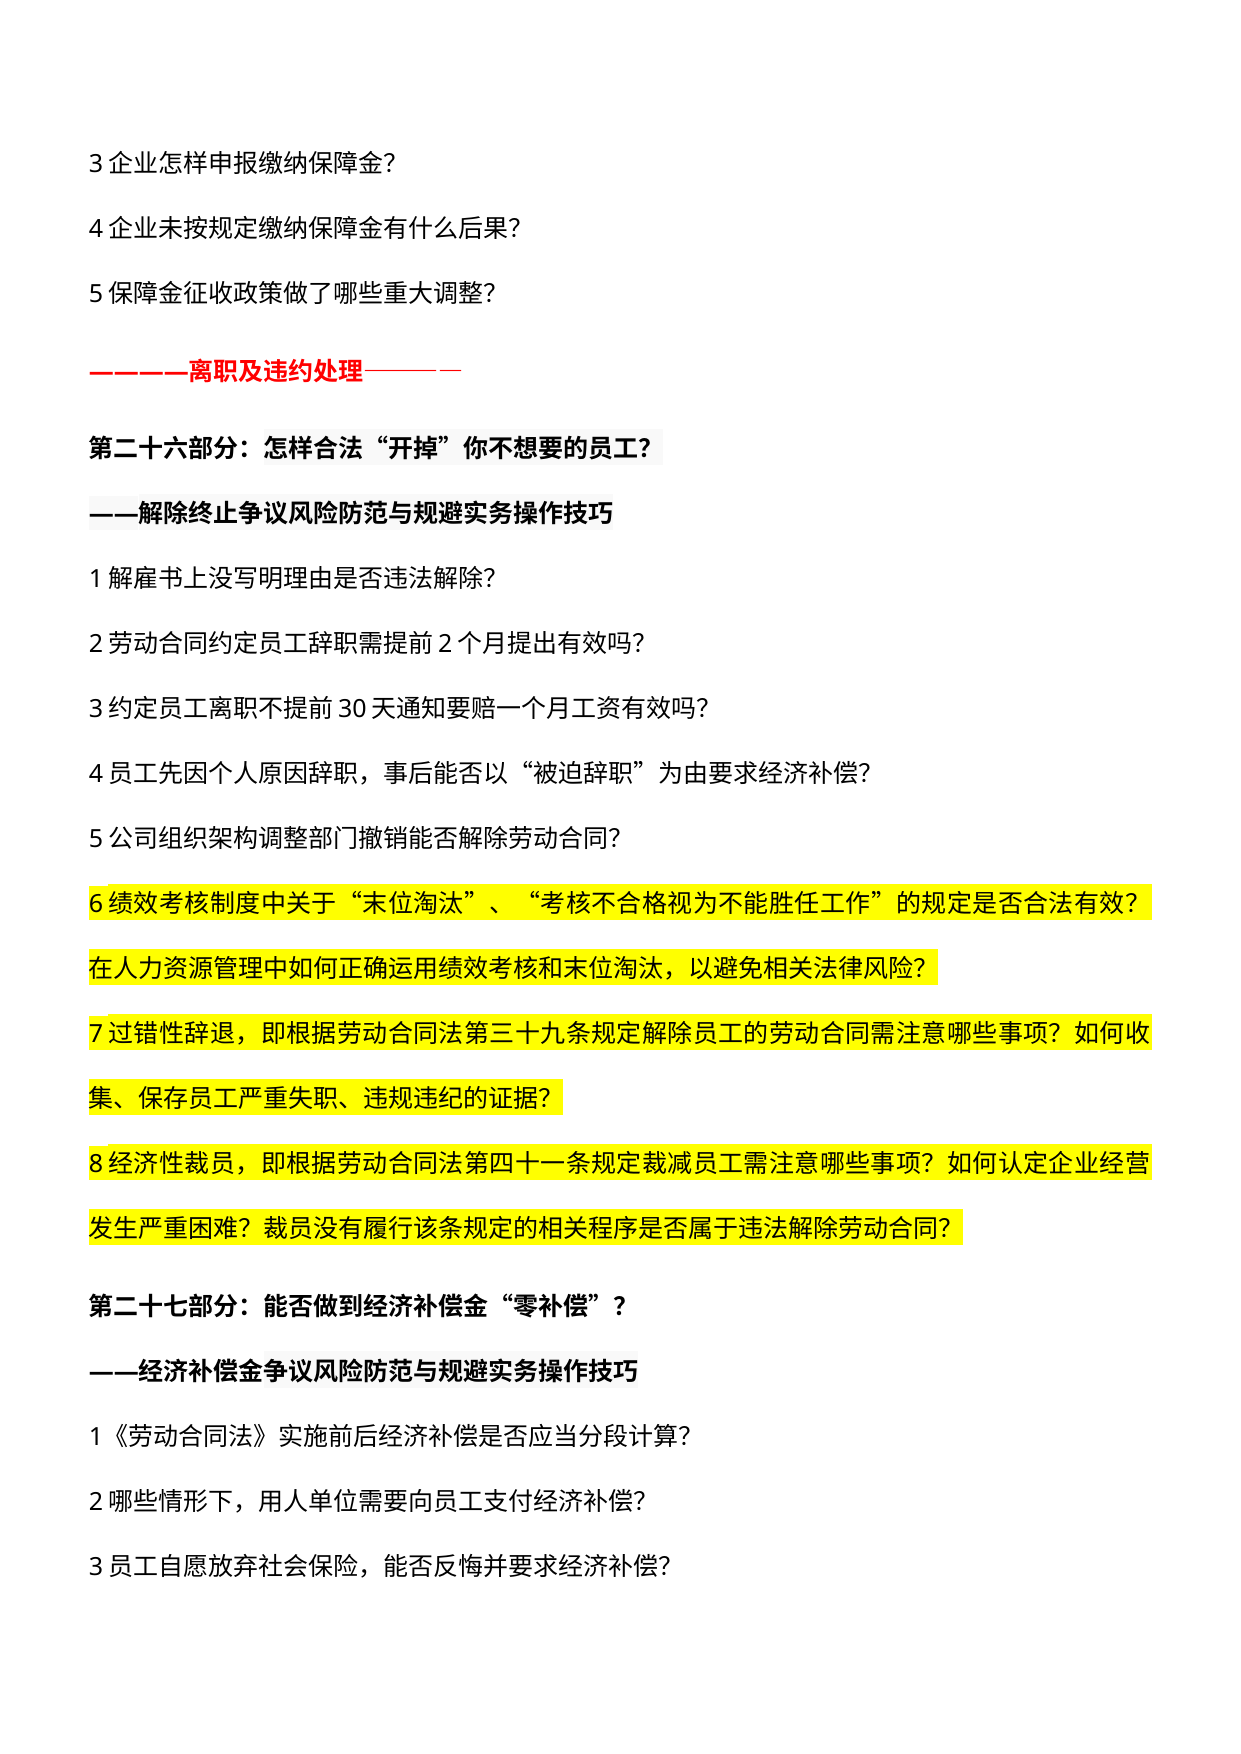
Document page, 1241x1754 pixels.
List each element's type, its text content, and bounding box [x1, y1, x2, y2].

subtitle 第二十七部分：能否做到经济补偿金“零补偿”？ [88, 1272, 1152, 1337]
text 2劳动合同约定员工辞职需提前2个月提出有效吗？ [88, 609, 1152, 674]
text 2哪些情形下，用人单位需要向员工支付经济补偿？ 3员工自愿放弃社会保险，能否反悔并要求经济补偿？ [88, 1467, 1152, 1597]
text 6绩效考核制度中关于“末位淘汰”、“考核不合格视为不能胜任工作”的规定是否合法有效？在人力资源管理中如何正确运用绩效考核和末位淘汰，以避免相关法律风险？ [88, 869, 1152, 999]
subtitle ——解除终止争议风险防范与规避实务操作技巧 [88, 479, 1152, 544]
subtitle ——经济补偿金争议风险防范与规避实务操作技巧 [88, 1337, 1152, 1402]
subtitle ————离职及违约处理———— [88, 337, 1152, 402]
subtitle 第二十六部分：怎样合法“开掉”你不想要的员工？ [88, 414, 1152, 479]
text 5保障金征收政策做了哪些重大调整？ [88, 259, 1152, 324]
text 3企业怎样申报缴纳保障金？ [88, 129, 1152, 194]
text 7过错性辞退，即根据劳动合同法第三十九条规定解除员工的劳动合同需注意哪些事项？如何收集、保存员工严重失职、违规违纪的证据？ [88, 999, 1152, 1129]
text 4企业未按规定缴纳保障金有什么后果？ [88, 194, 1152, 259]
text 3约定员工离职不提前30天通知要赔一个月工资有效吗？ [88, 674, 1152, 739]
text 8经济性裁员，即根据劳动合同法第四十一条规定裁减员工需注意哪些事项？如何认定企业经营发生严重困难？裁员没有履行该条规定的相关程序是否属于违法解除劳动合同？ [88, 1129, 1152, 1259]
text 5公司组织架构调整部门撤销能否解除劳动合同？ [88, 804, 1152, 869]
text 1《劳动合同法》实施前后经济补偿是否应当分段计算？ [88, 1402, 1152, 1467]
text 4员工先因个人原因辞职，事后能否以“被迫辞职”为由要求经济补偿？ [88, 739, 1152, 804]
text 1解雇书上没写明理由是否违法解除？ [88, 544, 1152, 609]
